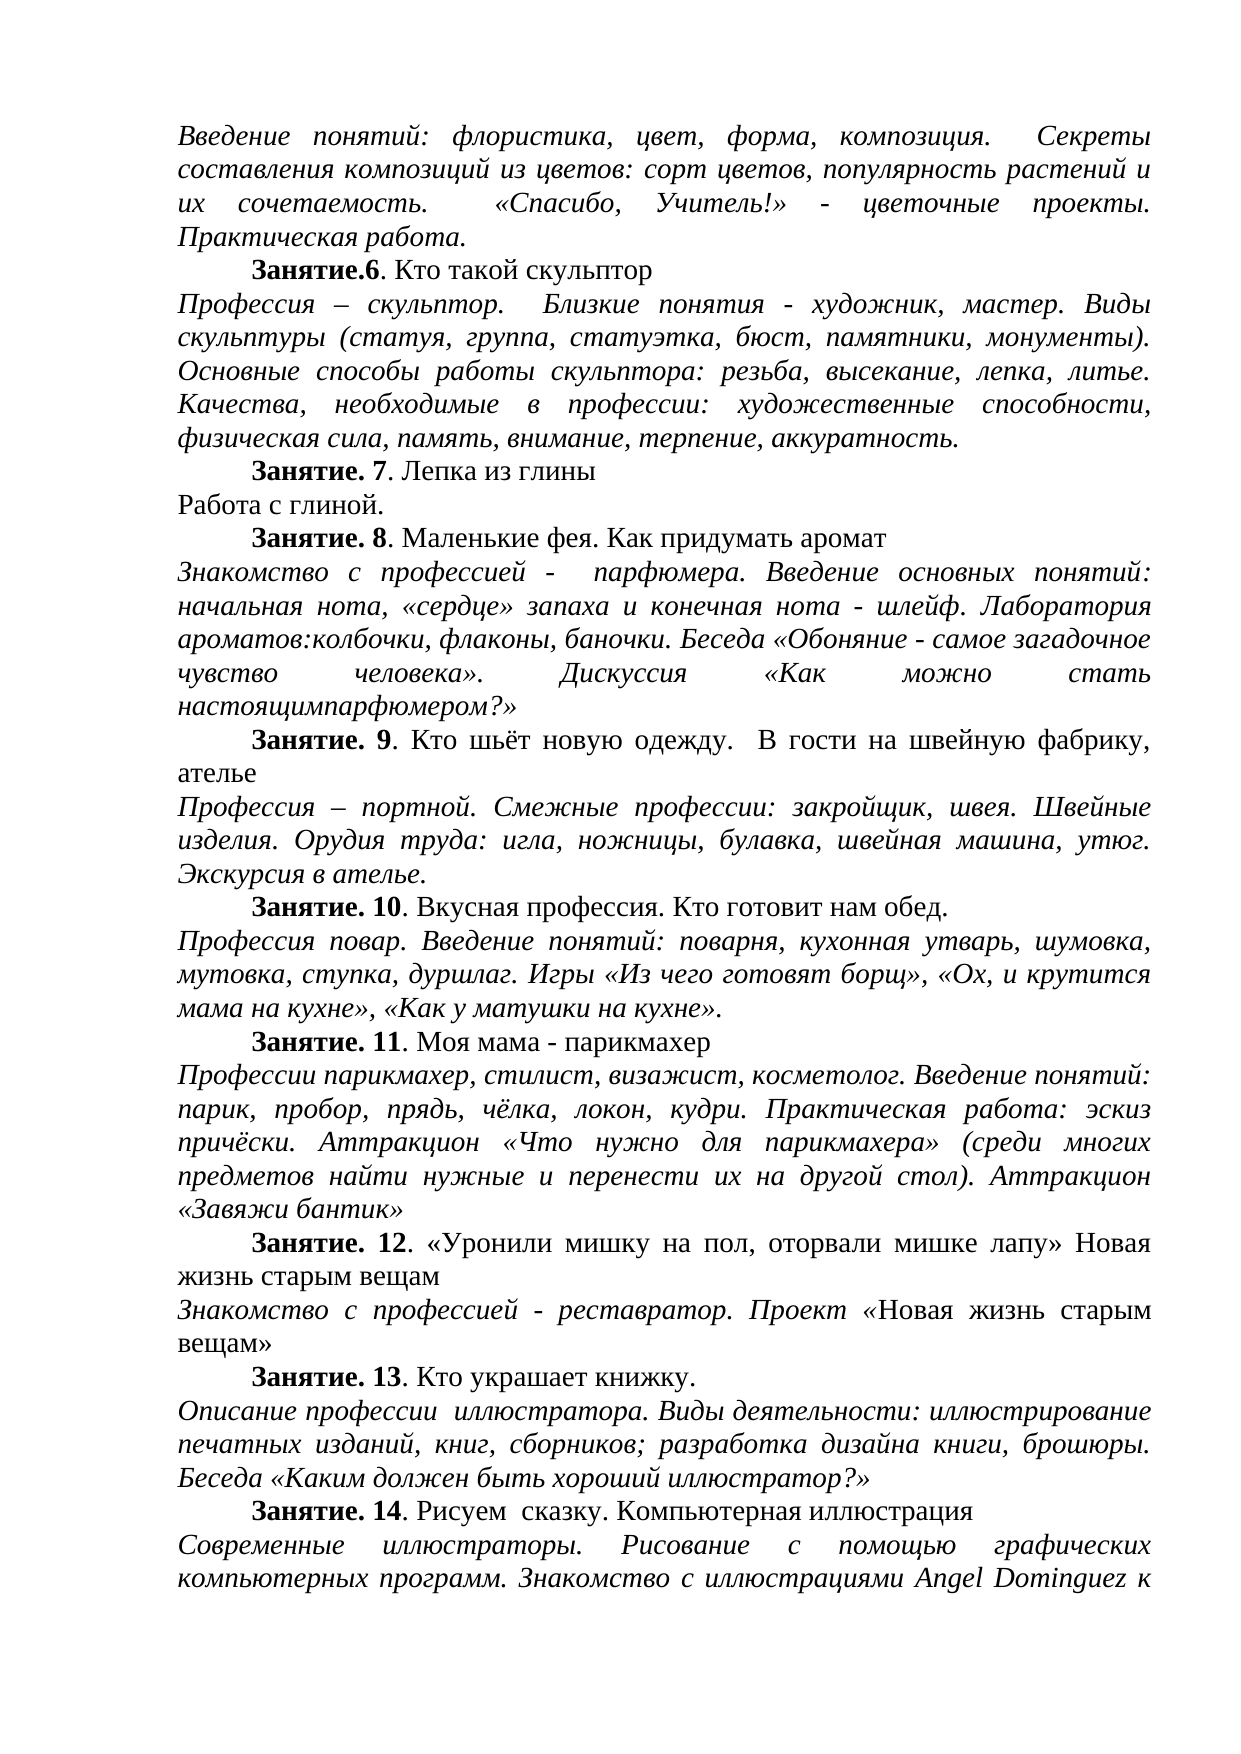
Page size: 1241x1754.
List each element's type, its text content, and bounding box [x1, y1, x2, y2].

text Знакомство с профессией - реставратор. Проект «Новая жизнь старым вещам» [177, 1292, 1152, 1359]
text Занятие. 9. Кто шьёт новую одежду. В гости на швейную фабрику, ателье [177, 722, 1152, 789]
text Профессия – скульптор. Близкие понятия - художник, мастер. Виды скульптуры (статуя, группа, статуэтка, бюст, памятники, монументы). Основные способы работы скульптора: резьба, высекание, лепка, литье. Качества, необходимые в профессии: художественные способности, физическая сила, память, внимание, терпение, аккуратность. [177, 286, 1152, 453]
text Профессия – портной. Смежные профессии: закройщик, швея. Швейные изделия. Орудия труда: игла, ножницы, булавка, швейная машина, утюг. Экскурсия в ателье. [177, 789, 1152, 889]
text Знакомство с профессией - парфюмера. Введение основных понятий: начальная нота, «сердце» запаха и конечная нота - шлейф. Лаборатория ароматов:колбочки, флаконы, баночки. Беседа «Обоняние - самое загадочное чувство человека». Дискуссия «Как можно стать настоящимпарфюмером?» [177, 554, 1152, 722]
text Занятие. 14. Рисуем сказку. Компьютерная иллюстрация [177, 1493, 1152, 1527]
text Занятие. 7. Лепка из глины [177, 453, 1152, 487]
text Работа с глиной. [177, 487, 1152, 521]
text Описание профессии иллюстратора. Виды деятельности: иллюстрирование печатных изданий, книг, сборников; разработка дизайна книги, брошюры. Беседа «Каким должен быть хороший иллюстратор?» [177, 1393, 1152, 1493]
text Занятие. 11. Моя мама - парикмахер [177, 1024, 1152, 1057]
text Занятие. 13. Кто украшает книжку. [177, 1359, 1152, 1393]
text Занятие.6. Кто такой скульптор [177, 252, 1152, 286]
text Занятие. 8. Маленькие фея. Как придумать аромат [177, 521, 1152, 554]
text Занятие. 10. Вкусная профессия. Кто готовит нам обед. [177, 889, 1152, 923]
text Занятие. 12. «Уронили мишку на пол, оторвали мишке лапу» Новая жизнь старым вещам [177, 1225, 1152, 1292]
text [177, 1527, 1152, 1594]
text Профессии парикмахер, стилист, визажист, косметолог. Введение понятий: парик, пробор, прядь, чёлка, локон, кудри. Практическая работа: эскиз причёски. Аттракцион «Что нужно для парикмахера» (среди многих предметов найти нужные и перенести их на другой стол). Аттракцион «Завяжи бантик» [177, 1057, 1152, 1225]
text Профессия повар. Введение понятий: поварня, кухонная утварь, шумовка, мутовка, ступка, дуршлаг. Игры «Из чего готовят борщ», «Ох, и крутится мама на кухне», «Как у матушки на кухне». [177, 923, 1152, 1024]
text Введение понятий: флористика, цвет, форма, композиция. Секреты составления композиций из цветов: сорт цветов, популярность растений и их сочетаемость. «Спасибо, Учитель!» - цветочные проекты. Практическая работа. [177, 118, 1152, 252]
